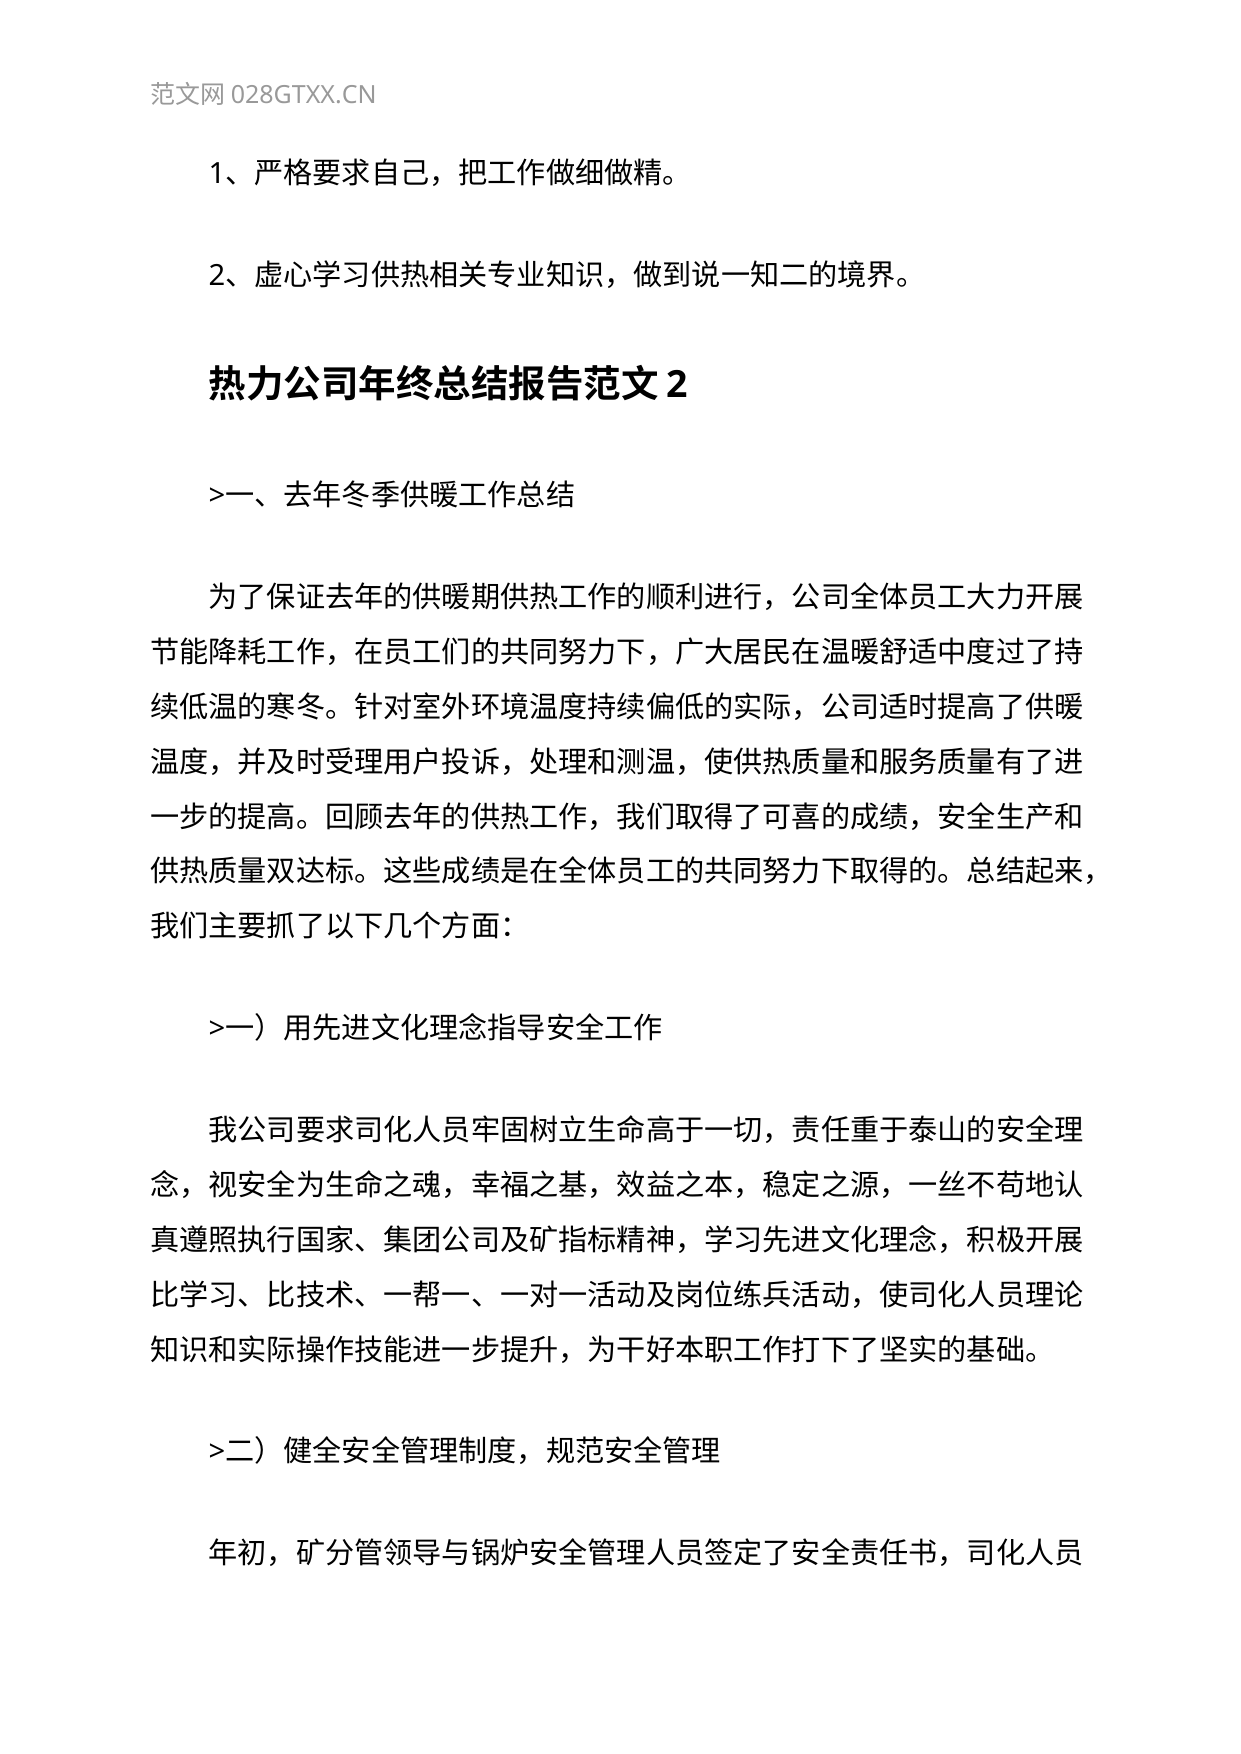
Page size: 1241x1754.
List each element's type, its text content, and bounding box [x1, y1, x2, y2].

text 为了保证去年的供暖期供热工作的顺利进行，公司全体员工大力开展节能降耗工作，在员工们的共同努力下，广大居民在温暖舒适中度过了持续低温的寒冬。针对室外环境温度持续偏低的实际，公司适时提高了供暖温度，并及时受理用户投诉，处理和测温，使供热质量和服务质量有了进一步的提高。回顾去年的供热工作，我们取得了可喜的成绩，安全生产和供热质量双达标。这些成绩是在全体员工的共同努力下取得的。总结起来，我们主要抓了以下几个方面： [150, 573, 1090, 945]
text 我公司要求司化人员牢固树立生命高于一切，责任重于泰山的安全理念，视安全为生命之魂，幸福之基，效益之本，稳定之源，一丝不苟地认真遵照执行国家、集团公司及矿指标精神，学习先进文化理念，积极开展比学习、比技术、一帮一、一对一活动及岗位练兵活动，使司化人员理论知识和实际操作技能进一步提升，为干好本职工作打下了坚实的基础。 [150, 1107, 1090, 1368]
text >二）健全安全管理制度，规范安全管理 [150, 1428, 1090, 1470]
text >一）用先进文化理念指导安全工作 [150, 1005, 1090, 1047]
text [150, 1530, 1090, 1572]
text 2、虚心学习供热相关专业知识，做到说一知二的境界。 [150, 252, 1090, 294]
text 1、严格要求自己，把工作做细做精。 [150, 150, 1090, 192]
text 热力公司年终总结报告范文2 [150, 354, 1090, 408]
text >一、去年冬季供暖工作总结 [150, 472, 1090, 514]
